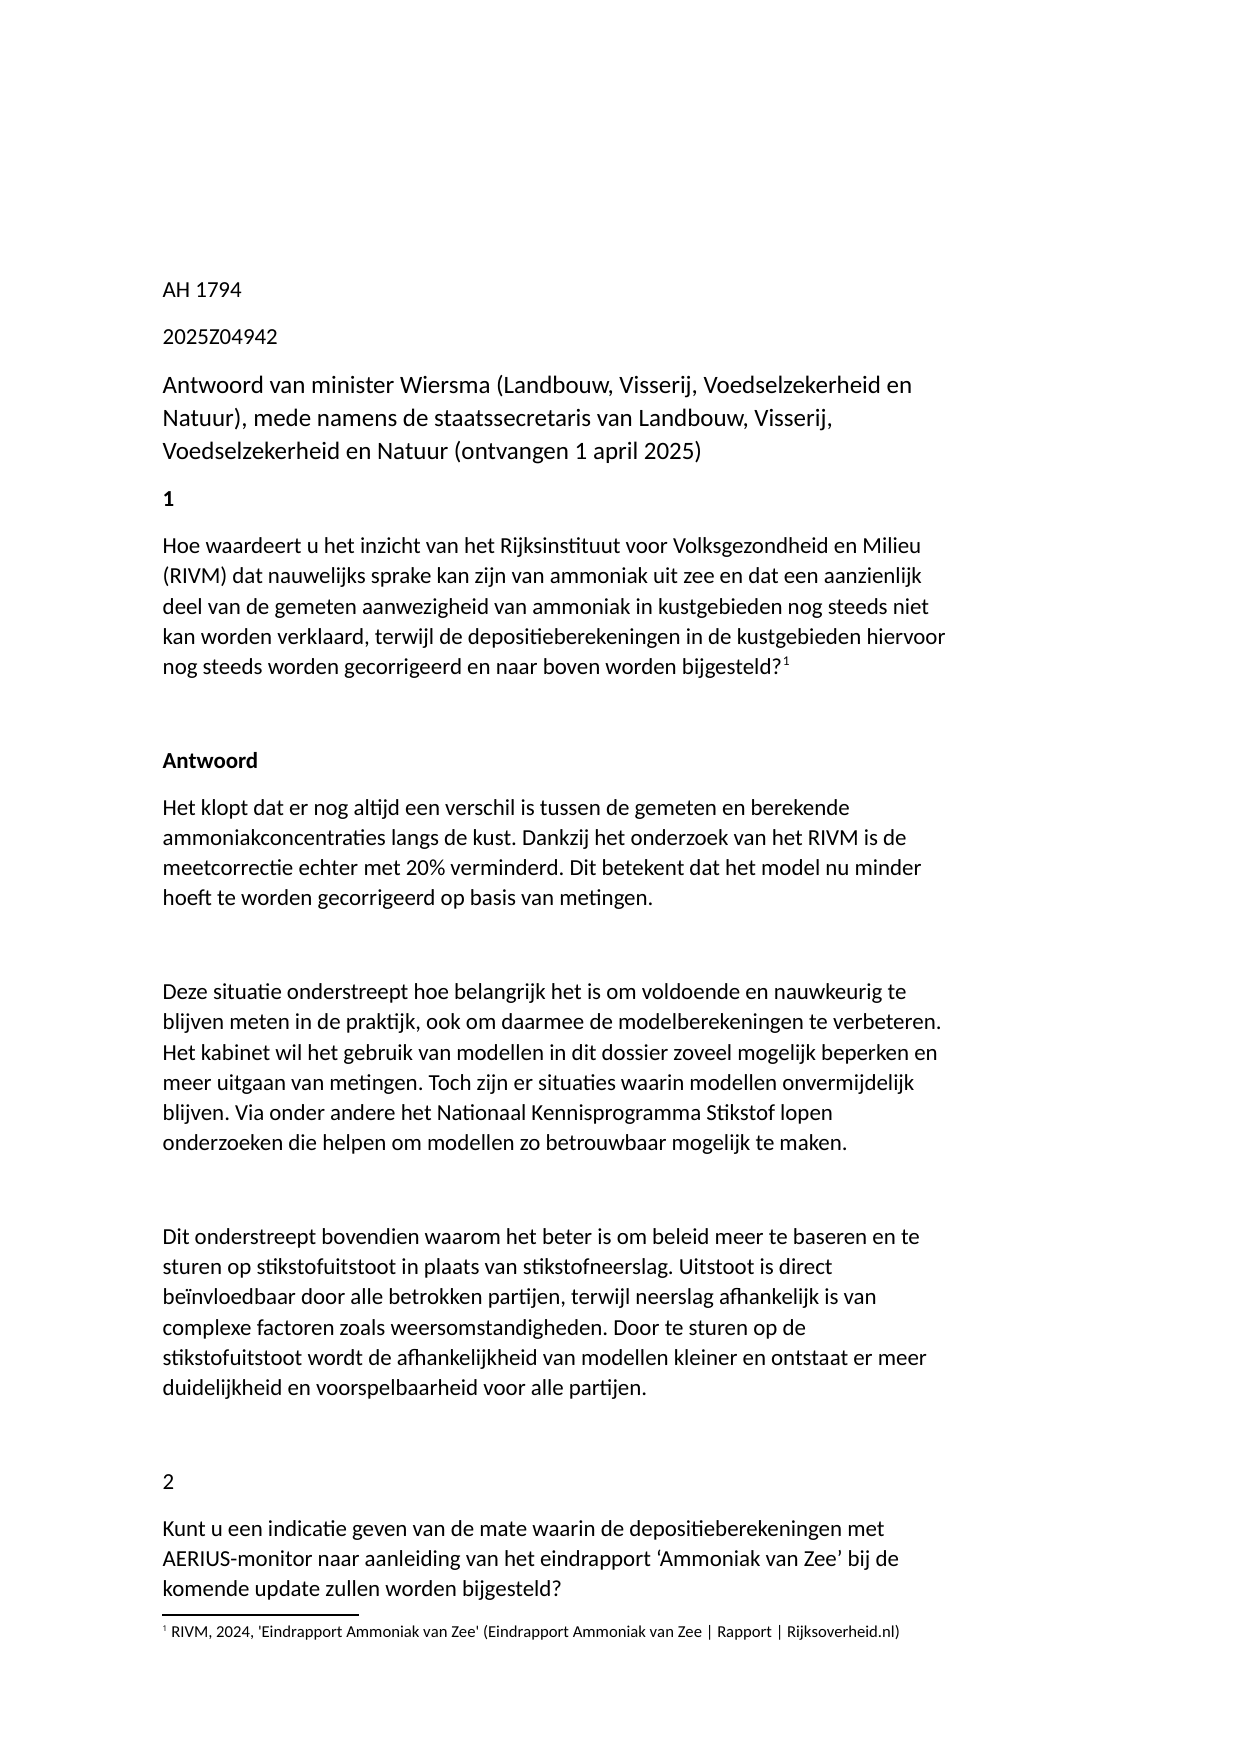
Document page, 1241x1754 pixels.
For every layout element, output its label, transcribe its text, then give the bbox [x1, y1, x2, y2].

text Dit onderstreept bovendien waarom het beter is om beleid meer te baseren en te sturen op stikstofuitstoot in plaats van stikstofneerslag. Uitstoot is direct beïnvloedbaar door alle betrokken partijen, terwijl neerslag afhankelijk is van complexe factoren zoals weersomstandigheden. Door te sturen op de stikstofuitstoot wordt de afhankelijkheid van modellen kleiner en ontstaat er meer duidelijkheid en voorspelbaarheid voor alle partijen. [162, 1222, 947, 1401]
text Antwoord [162, 746, 947, 774]
text Hoe waardeert u het inzicht van het Rijksinstituut voor Volksgezondheid en Milieu (RIVM) dat nauwelijks sprake kan zijn van ammoniak uit zee en dat een aanzienlijk deel van de gemeten aanwezigheid van ammoniak in kustgebieden nog steeds niet kan worden verklaard, terwijl de depositieberekeningen in de kustgebieden hiervoor nog steeds worden gecorrigeerd en naar boven worden bijgesteld? [162, 531, 947, 680]
text AH 1794 [162, 275, 947, 303]
text Antwoord van minister Wiersma (Landbouw, Visserij, Voedselzekerheid en Natuur), mede namens de staatssecretaris van Landbouw, Visserij, Voedselzekerheid en Natuur (ontvangen 1 april 2025) [162, 369, 947, 465]
text 2 [162, 1467, 947, 1495]
text Het klopt dat er nog altijd een verschil is tussen de gemeten en berekende ammoniakconcentraties langs de kust. Dankzij het onderzoek van het RIVM is de meetcorrectie echter met 20% verminderd. Dit betekent dat het model nu minder hoeft te worden gecorrigeerd op basis van metingen. [162, 793, 947, 911]
text 2025Z04942 [162, 322, 947, 350]
text Kunt u een indicatie geven van de mate waarin de depositieberekeningen met AERIUS-monitor naar aanleiding van het eindrapport ‘Ammoniak van Zee’ bij de komende update zullen worden bijgesteld? [162, 1514, 947, 1602]
text 1 [162, 484, 947, 512]
text Deze situatie onderstreept hoe belangrijk het is om voldoende en nauwkeurig te blijven meten in de praktijk, ook om daarmee de modelberekeningen te verbeteren. Het kabinet wil het gebruik van modellen in dit dossier zoveel mogelijk beperken en meer uitgaan van metingen. Toch zijn er situaties waarin modellen onvermijdelijk blijven. Via onder andere het Nationaal Kennisprogramma Stikstof lopen onderzoeken die helpen om modellen zo betrouwbaar mogelijk te maken. [162, 977, 947, 1156]
